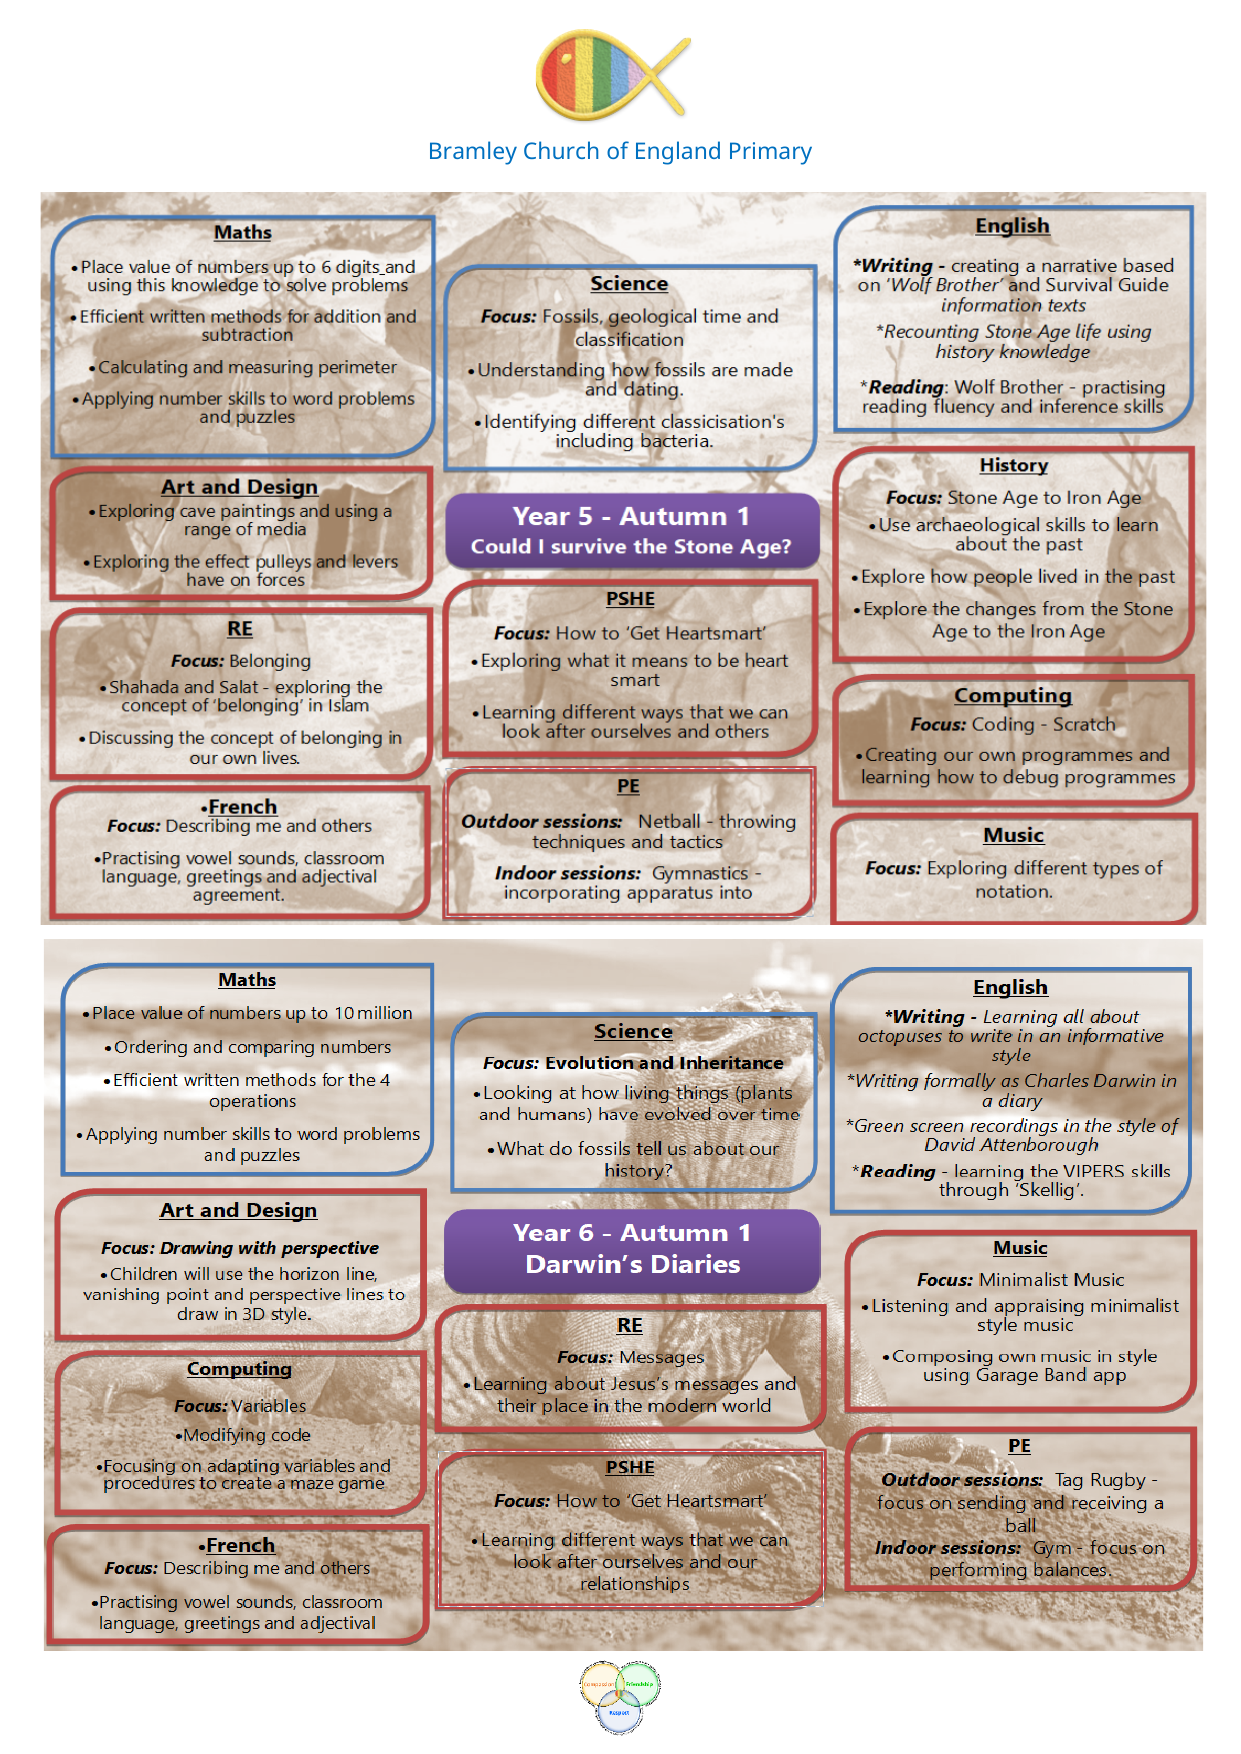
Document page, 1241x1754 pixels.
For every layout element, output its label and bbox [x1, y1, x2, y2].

picture [43, 939, 1204, 1651]
picture [40, 192, 1207, 925]
picture [578, 1658, 662, 1737]
picture [535, 29, 694, 125]
